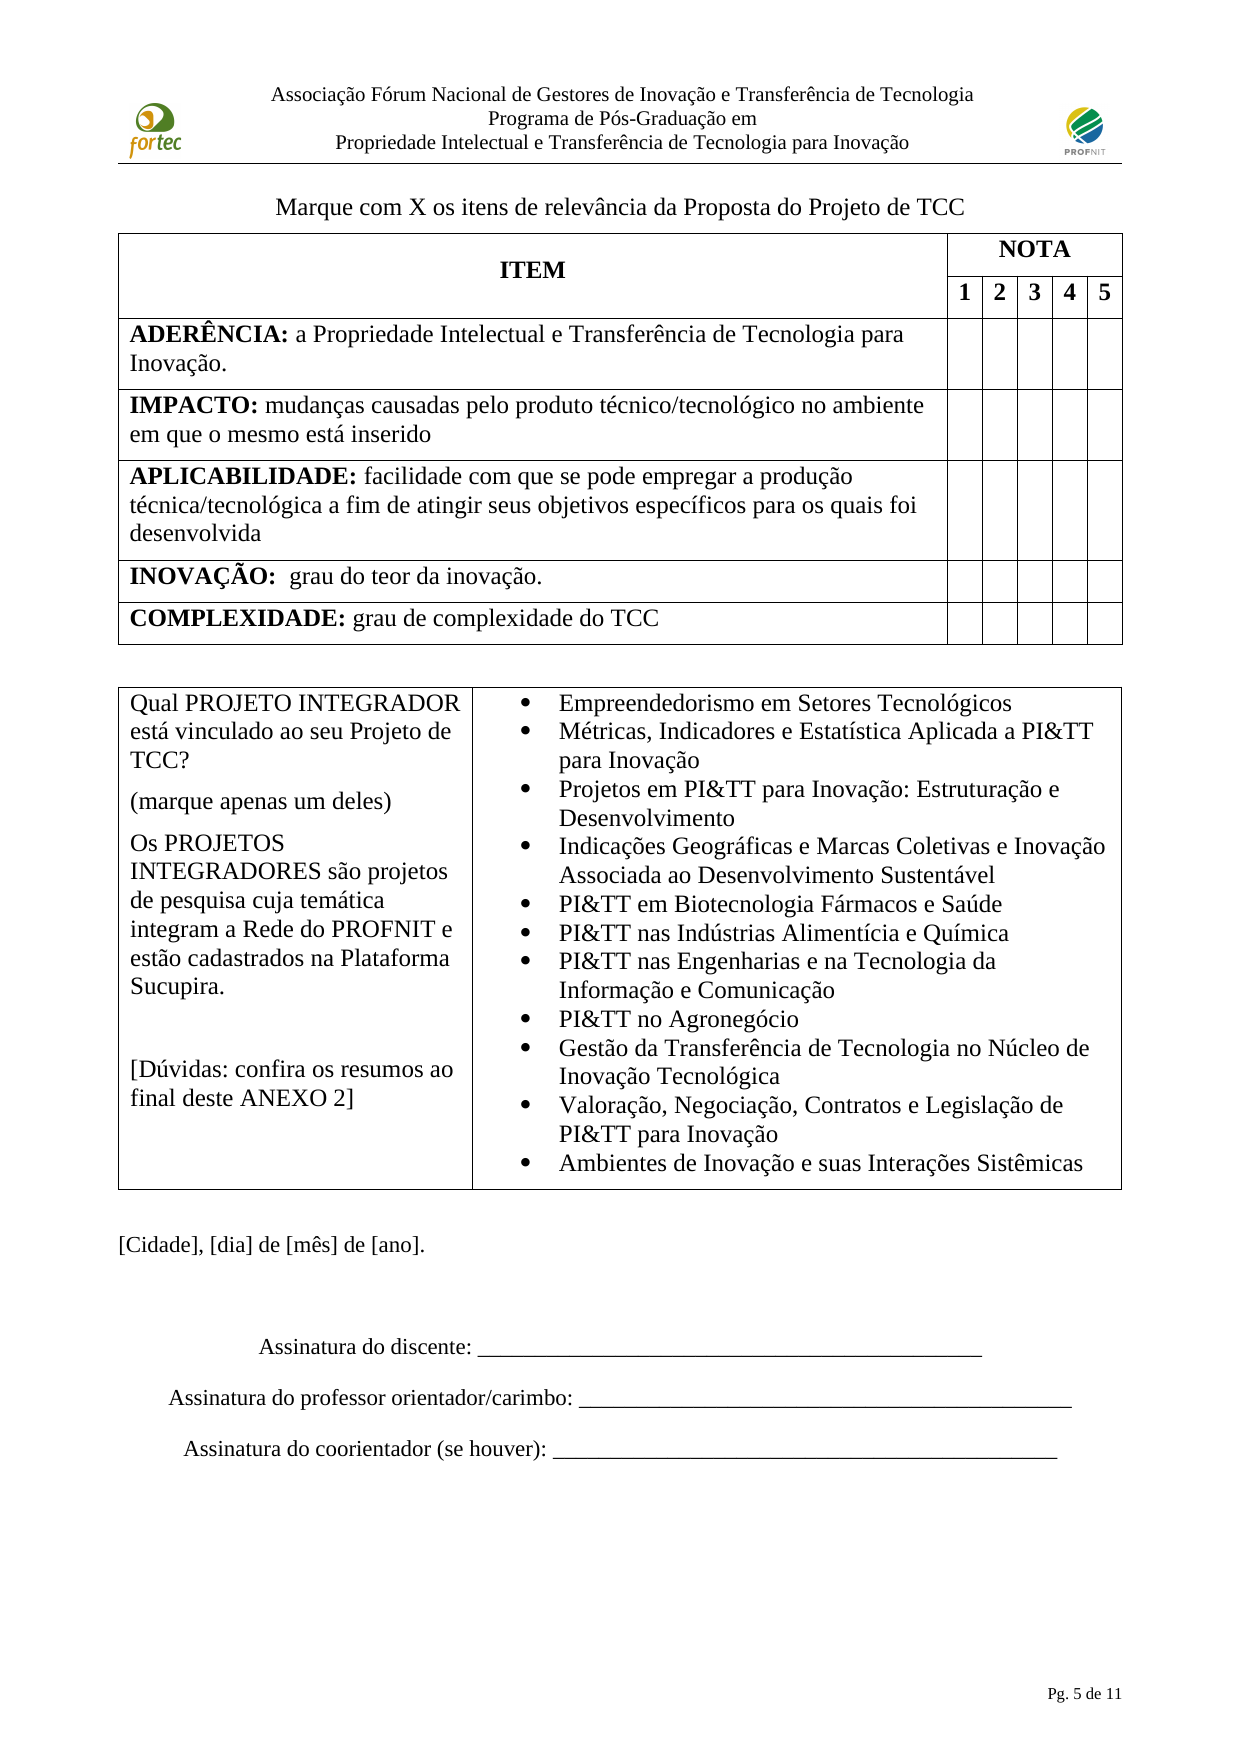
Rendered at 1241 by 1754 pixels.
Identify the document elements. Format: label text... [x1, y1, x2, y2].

table_header Marque com X os itens de relevância da Proposta do Projeto de TCC [118, 192, 1122, 233]
text Assinatura do discente: ____________________________________________ [118, 1333, 1122, 1359]
table_header Empreendedorismo em Setores Tecnológicos Métricas, Indicadores e Estatística Aplicada a PI&TT para Inovação Projetos em PI&TT para Inovação: Estruturação e Desenvolvimento Indicações Geográficas e Marcas Coletivas e Inovação Associada ao Desenvolvimento Sustentável PI&TT em Biotecnologia Fármacos e Saúde PI&TT nas Indústrias Alimentícia e Química PI&TT nas Engenharias e na Tecnologia da Informação e Comunicação PI&TT no Agronegócio Gestão da Transferência de Tecnologia no Núcleo de Inovação Tecnológica Valoração, Negociação, Contratos e Legislação de PI&TT para Inovação Ambientes de Inovação e suas Interações Sistêmicas [473, 688, 1121, 1189]
table_cell 3 [1018, 277, 1052, 318]
table_cell 2 [983, 277, 1017, 318]
table_cell [1018, 561, 1052, 602]
table_cell [1018, 461, 1052, 560]
table_cell [948, 603, 982, 644]
table_cell APLICABILIDADE: facilidade com que se pode empregar a produção técnica/tecnológica a fim de atingir seus objetivos específicos para os quais foi desenvolvida [119, 461, 947, 560]
table_cell COMPLEXIDADE: grau de complexidade do TCC [119, 603, 947, 644]
text [Cidade], [dia] de [mês] de [ano]. [118, 1231, 1122, 1257]
table_cell [983, 319, 1017, 389]
table_cell ADERÊNCIA: a Propriedade Intelectual e Transferência de Tecnologia para Inovação. [119, 319, 947, 389]
table_header Qual PROJETO INTEGRADOR está vinculado ao seu Projeto de TCC? (marque apenas um deles) Os PROJETOS INTEGRADORES são projetos de pesquisa cuja temática integram a Rede do PROFNIT e estão cadastrados na Plataforma Sucupira. [Dúvidas: confira os resumos ao final deste ANEXO 2] [119, 688, 472, 1189]
table_cell [1053, 561, 1087, 602]
table_cell 4 [1053, 277, 1087, 318]
table_cell [1053, 319, 1087, 389]
picture [129, 103, 182, 159]
table_cell [1053, 390, 1087, 460]
picture [1059, 103, 1110, 163]
table_cell [948, 461, 982, 560]
table_cell [1088, 603, 1122, 644]
table_cell [1088, 461, 1122, 560]
table_cell [948, 319, 982, 389]
table_cell NOTA [948, 234, 1122, 276]
table_cell INOVAÇÃO: grau do teor da inovação. [119, 561, 947, 602]
table_cell [983, 603, 1017, 644]
table_cell IMPACTO: mudanças causadas pelo produto técnico/tecnológico no ambiente em que o mesmo está inserido [119, 390, 947, 460]
table_cell [983, 461, 1017, 560]
table_cell [983, 390, 1017, 460]
table_cell [1018, 390, 1052, 460]
table_cell [1053, 603, 1087, 644]
table_cell [948, 561, 982, 602]
table_cell [983, 561, 1017, 602]
table_cell [1088, 319, 1122, 389]
table_cell [1053, 461, 1087, 560]
table_cell 5 [1088, 277, 1122, 318]
table_cell ITEM [119, 234, 947, 318]
text Assinatura do professor orientador/carimbo: ___________________________________________ [118, 1384, 1122, 1411]
text Assinatura do coorientador (se houver): ____________________________________________ [118, 1435, 1122, 1462]
table_cell 1 [948, 277, 982, 318]
table_cell [1018, 319, 1052, 389]
table_cell [948, 390, 982, 460]
table_cell [1018, 603, 1052, 644]
table_cell [1088, 561, 1122, 602]
table_cell [1088, 390, 1122, 460]
